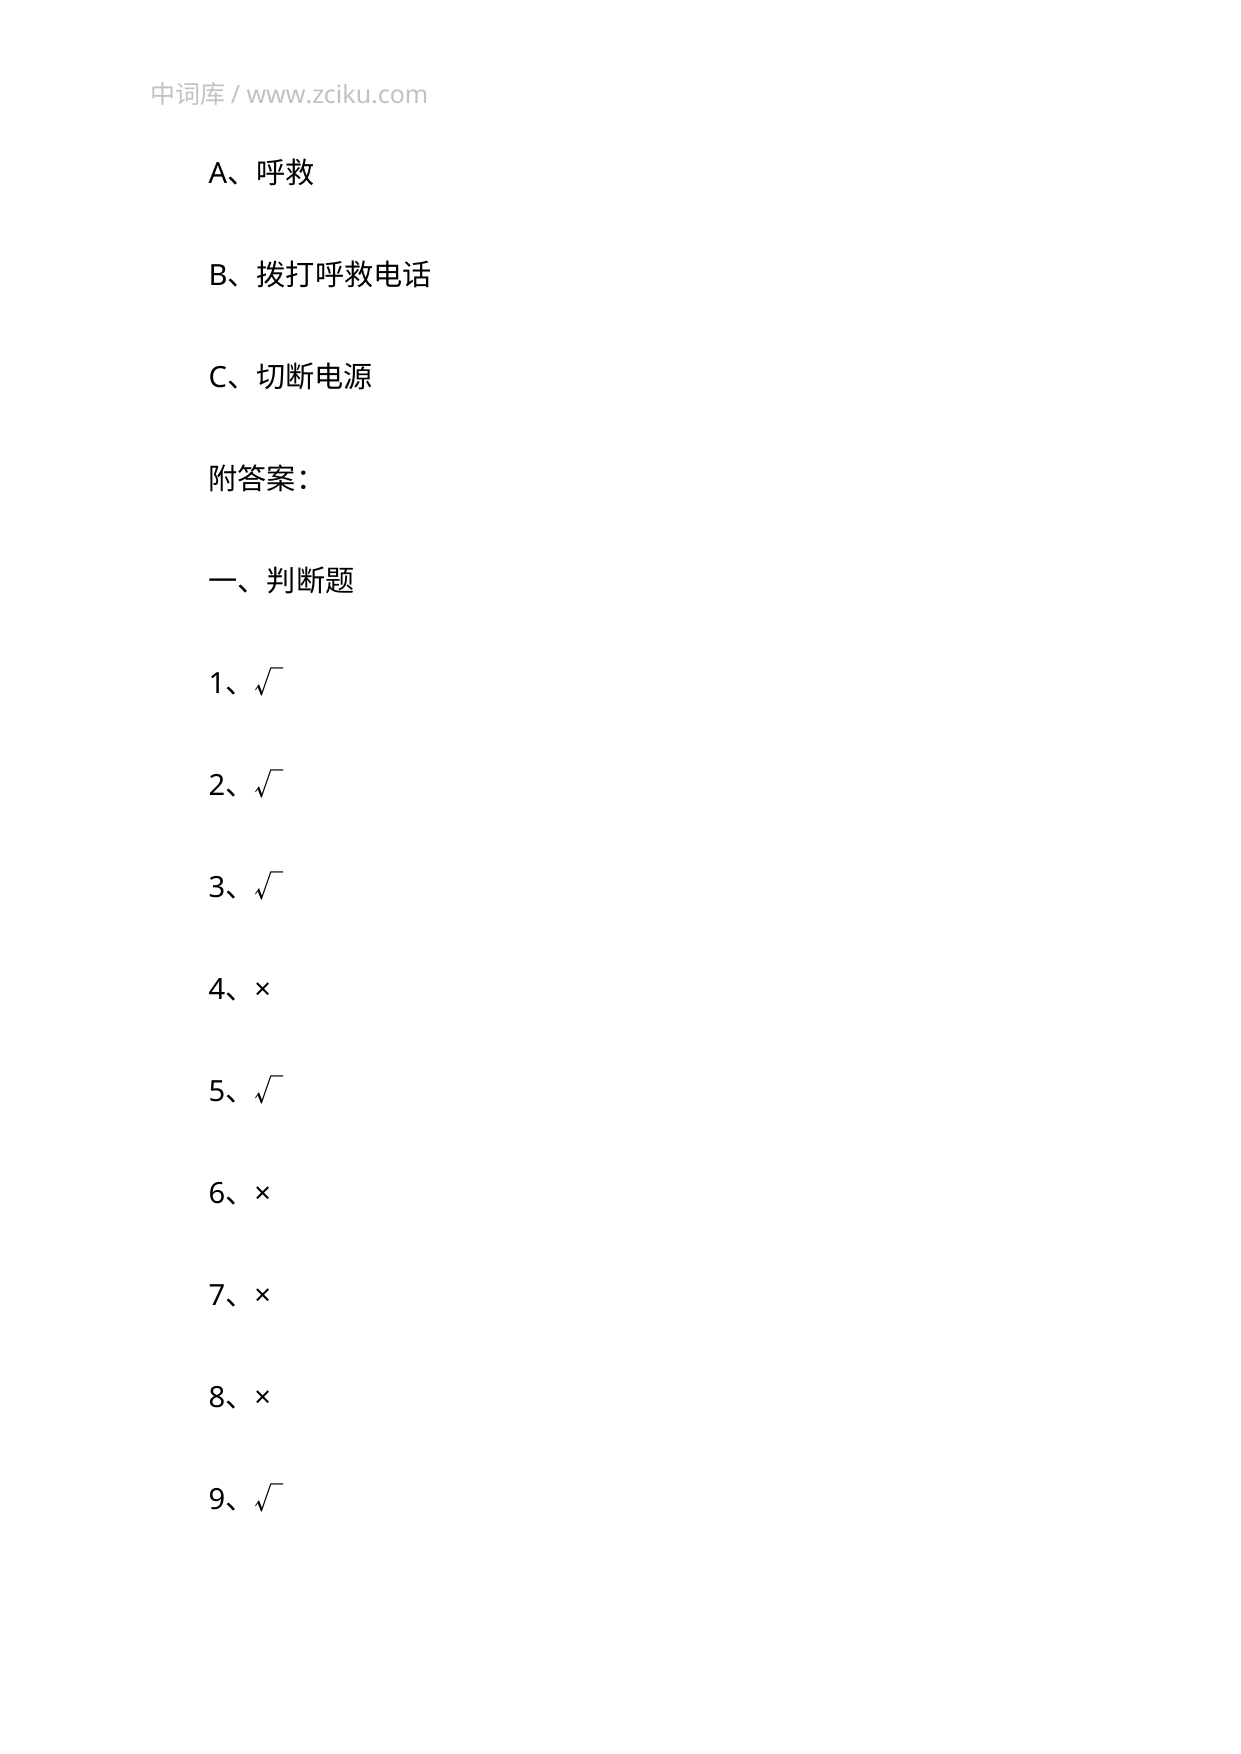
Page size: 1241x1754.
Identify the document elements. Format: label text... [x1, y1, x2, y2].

text 7、× [150, 1271, 1090, 1314]
text 一、判断题 [150, 558, 1090, 600]
text 4、× [150, 965, 1090, 1008]
text B、拨打呼救电话 [150, 252, 1090, 294]
text A、呼救 [150, 150, 1090, 192]
text C、切断电源 [150, 354, 1090, 396]
text 8、× [150, 1373, 1090, 1416]
text 9、√ [150, 1475, 1090, 1518]
text 6、× [150, 1169, 1090, 1212]
text 5、√ [150, 1067, 1090, 1110]
text 1、√ [150, 659, 1090, 702]
text 附答案： [150, 456, 1090, 498]
text 2、√ [150, 761, 1090, 804]
text 3、√ [150, 863, 1090, 906]
